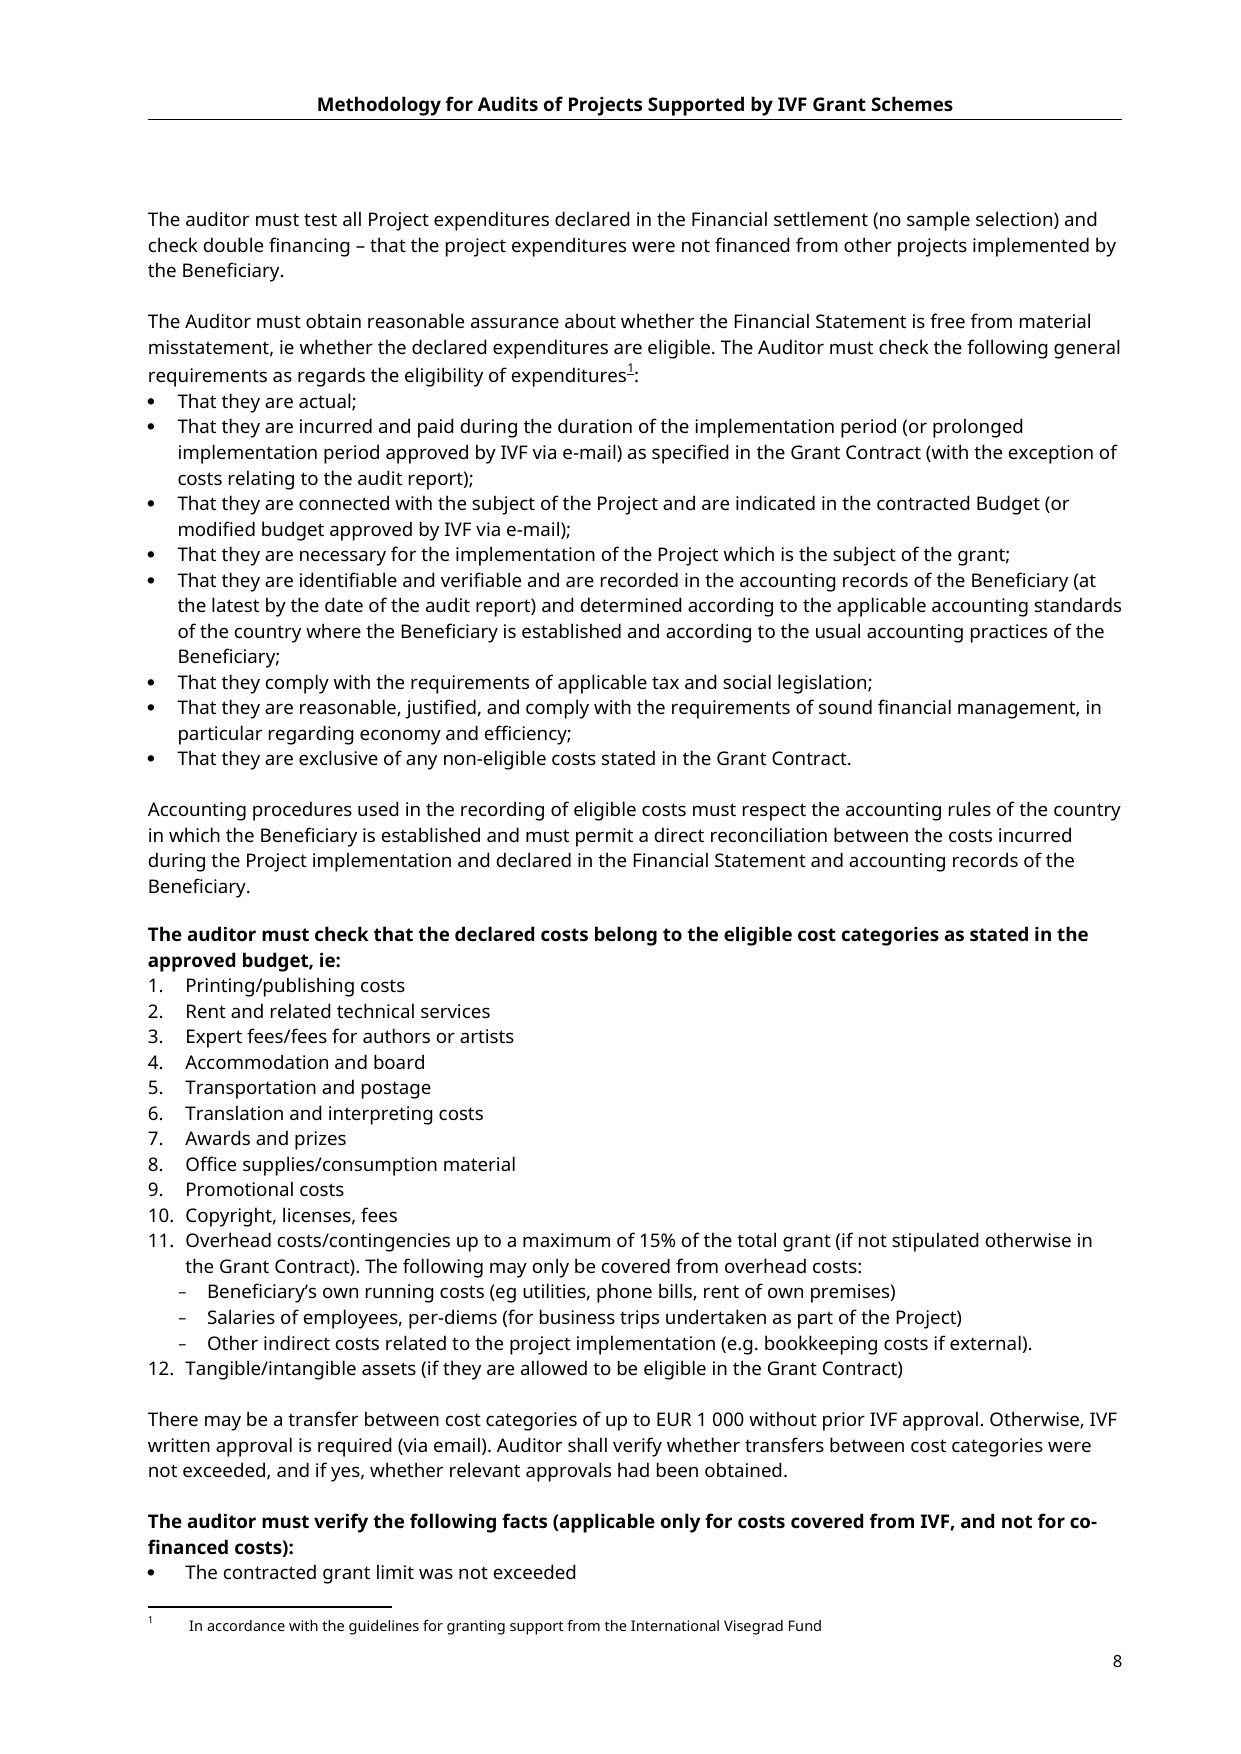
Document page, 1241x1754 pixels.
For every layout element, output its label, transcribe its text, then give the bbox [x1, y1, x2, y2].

list The contracted grant limit was not exceeded [148, 1559, 1122, 1585]
list That they are identifiable and verifiable and are recorded in the accounting records of the Beneficiary (at the latest by the date of the audit report) and determined according to the applicable accounting standards of the country where the Beneficiary is established and according to the usual accounting practices of the Beneficiary; [148, 567, 1122, 669]
list Printing/publishing costs [148, 972, 1122, 998]
list Transportation and postage [148, 1074, 1122, 1100]
list That they are incurred and paid during the duration of the implementation period (or prolonged implementation period approved by IVF via e-mail) as specified in the Grant Contract (with the exception of costs relating to the audit report); [148, 414, 1122, 490]
list Overhead costs/contingencies up to a maximum of 15% of the total grant (if not stipulated otherwise in the Grant Contract). The following may only be covered from overhead costs: [148, 1228, 1122, 1279]
list Other indirect costs related to the project implementation (e.g. bookkeeping costs if external). [177, 1330, 1122, 1355]
list That they are exclusive of any non-eligible costs stated in the Grant Contract. [148, 746, 1122, 771]
text The auditor must check that the declared costs belong to the eligible cost categories as stated in the approved budget, ie: [148, 921, 1122, 972]
list That they are connected with the subject of the Project and are indicated in the contracted Budget (or modified budget approved by IVF via e-mail); [148, 490, 1122, 541]
list Salaries of employees, per-diems (for business trips undertaken as part of the Project) [177, 1304, 1122, 1330]
list Office supplies/consumption material [148, 1151, 1122, 1177]
text The auditor must verify the following facts (applicable only for costs covered from IVF, and not for co-financed costs): [148, 1508, 1122, 1559]
text There may be a transfer between cost categories of up to EUR 1 000 without prior IVF approval. Otherwise, IVF written approval is required (via email). Auditor shall verify whether transfers between cost categories were not exceeded, and if yes, whether relevant approvals had been obtained. [148, 1406, 1122, 1483]
text The auditor must test all Project expenditures declared in the Financial settlement (no sample selection) and check double financing – that the project expenditures were not financed from other projects implemented by the Beneficiary. [148, 207, 1122, 283]
list That they comply with the requirements of applicable tax and social legislation; [148, 669, 1122, 694]
list Expert fees/fees for authors or artists [148, 1023, 1122, 1049]
list That they are reasonable, justified, and comply with the requirements of sound financial management, in particular regarding economy and efficiency; [148, 694, 1122, 746]
list Translation and interpreting costs [148, 1100, 1122, 1126]
list Promotional costs [148, 1177, 1122, 1202]
list Beneficiary’s own running costs (eg utilities, phone bills, rent of own premises) [177, 1279, 1122, 1304]
list Tangible/intangible assets (if they are allowed to be eligible in the Grant Contract) [148, 1355, 1122, 1381]
text The Auditor must obtain reasonable assurance about whether the Financial Statement is free from material misstatement, ie whether the declared expenditures are eligible. The Auditor must check the following general requirements as regards the eligibility of expenditures: [148, 309, 1122, 388]
list Rent and related technical services [148, 998, 1122, 1023]
list Awards and prizes [148, 1126, 1122, 1151]
list Copyright, licenses, fees [148, 1202, 1122, 1228]
text Accounting procedures used in the recording of eligible costs must respect the accounting rules of the country in which the Beneficiary is established and must permit a direct reconciliation between the costs incurred during the Project implementation and declared in the Financial Statement and accounting records of the Beneficiary. [148, 797, 1122, 899]
list That they are actual; [148, 388, 1122, 414]
list Accommodation and board [148, 1049, 1122, 1074]
list That they are necessary for the implementation of the Project which is the subject of the grant; [148, 541, 1122, 567]
